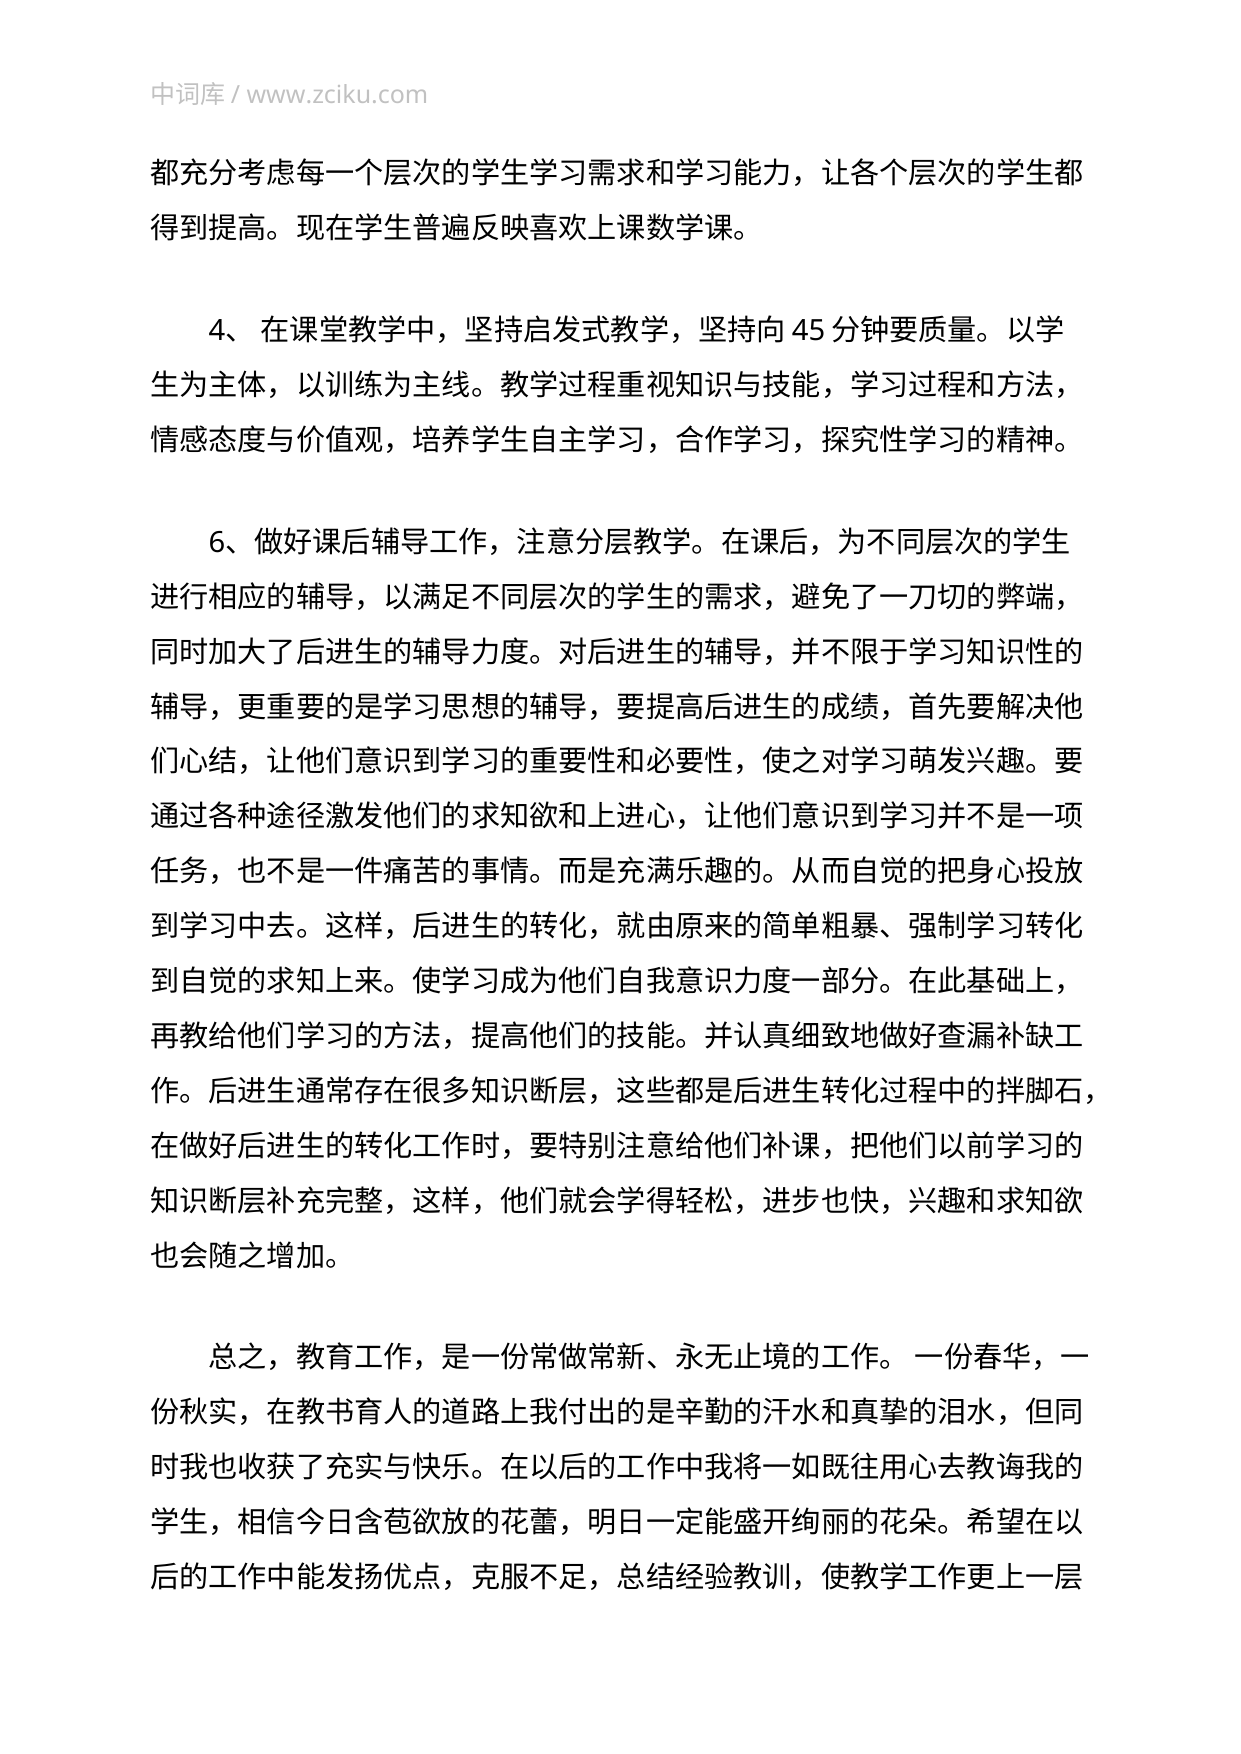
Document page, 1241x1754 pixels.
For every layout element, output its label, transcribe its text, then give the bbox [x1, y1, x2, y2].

text 6、做好课后辅导工作，注意分层教学。在课后，为不同层次的学生进行相应的辅导，以满足不同层次的学生的需求，避免了一刀切的弊端，同时加大了后进生的辅导力度。对后进生的辅导，并不限于学习知识性的辅导，更重要的是学习思想的辅导，要提高后进生的成绩，首先要解决他们心结，让他们意识到学习的重要性和必要性，使之对学习萌发兴趣。要通过各种途径激发他们的求知欲和上进心，让他们意识到学习并不是一项任务，也不是一件痛苦的事情。而是充满乐趣的。从而自觉的把身心投放到学习中去。这样，后进生的转化，就由原来的简单粗暴、强制学习转化到自觉的求知上来。使学习成为他们自我意识力度一部分。在此基础上，再教给他们学习的方法，提高他们的技能。并认真细致地做好查漏补缺工作。后进生通常存在很多知识断层，这些都是后进生转化过程中的拌脚石，在做好后进生的转化工作时，要特别注意给他们补课，把他们以前学习的知识断层补充完整，这样，他们就会学得轻松，进步也快，兴趣和求知欲也会随之增加。 [150, 518, 1090, 1274]
text 4、 在课堂教学中，坚持启发式教学，坚持向45分钟要质量。以学生为主体，以训练为主线。教学过程重视知识与技能，学习过程和方法，情感态度与价值观，培养学生自主学习，合作学习，探究性学习的精神。 [150, 307, 1090, 459]
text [150, 150, 1090, 247]
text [150, 1334, 1090, 1596]
